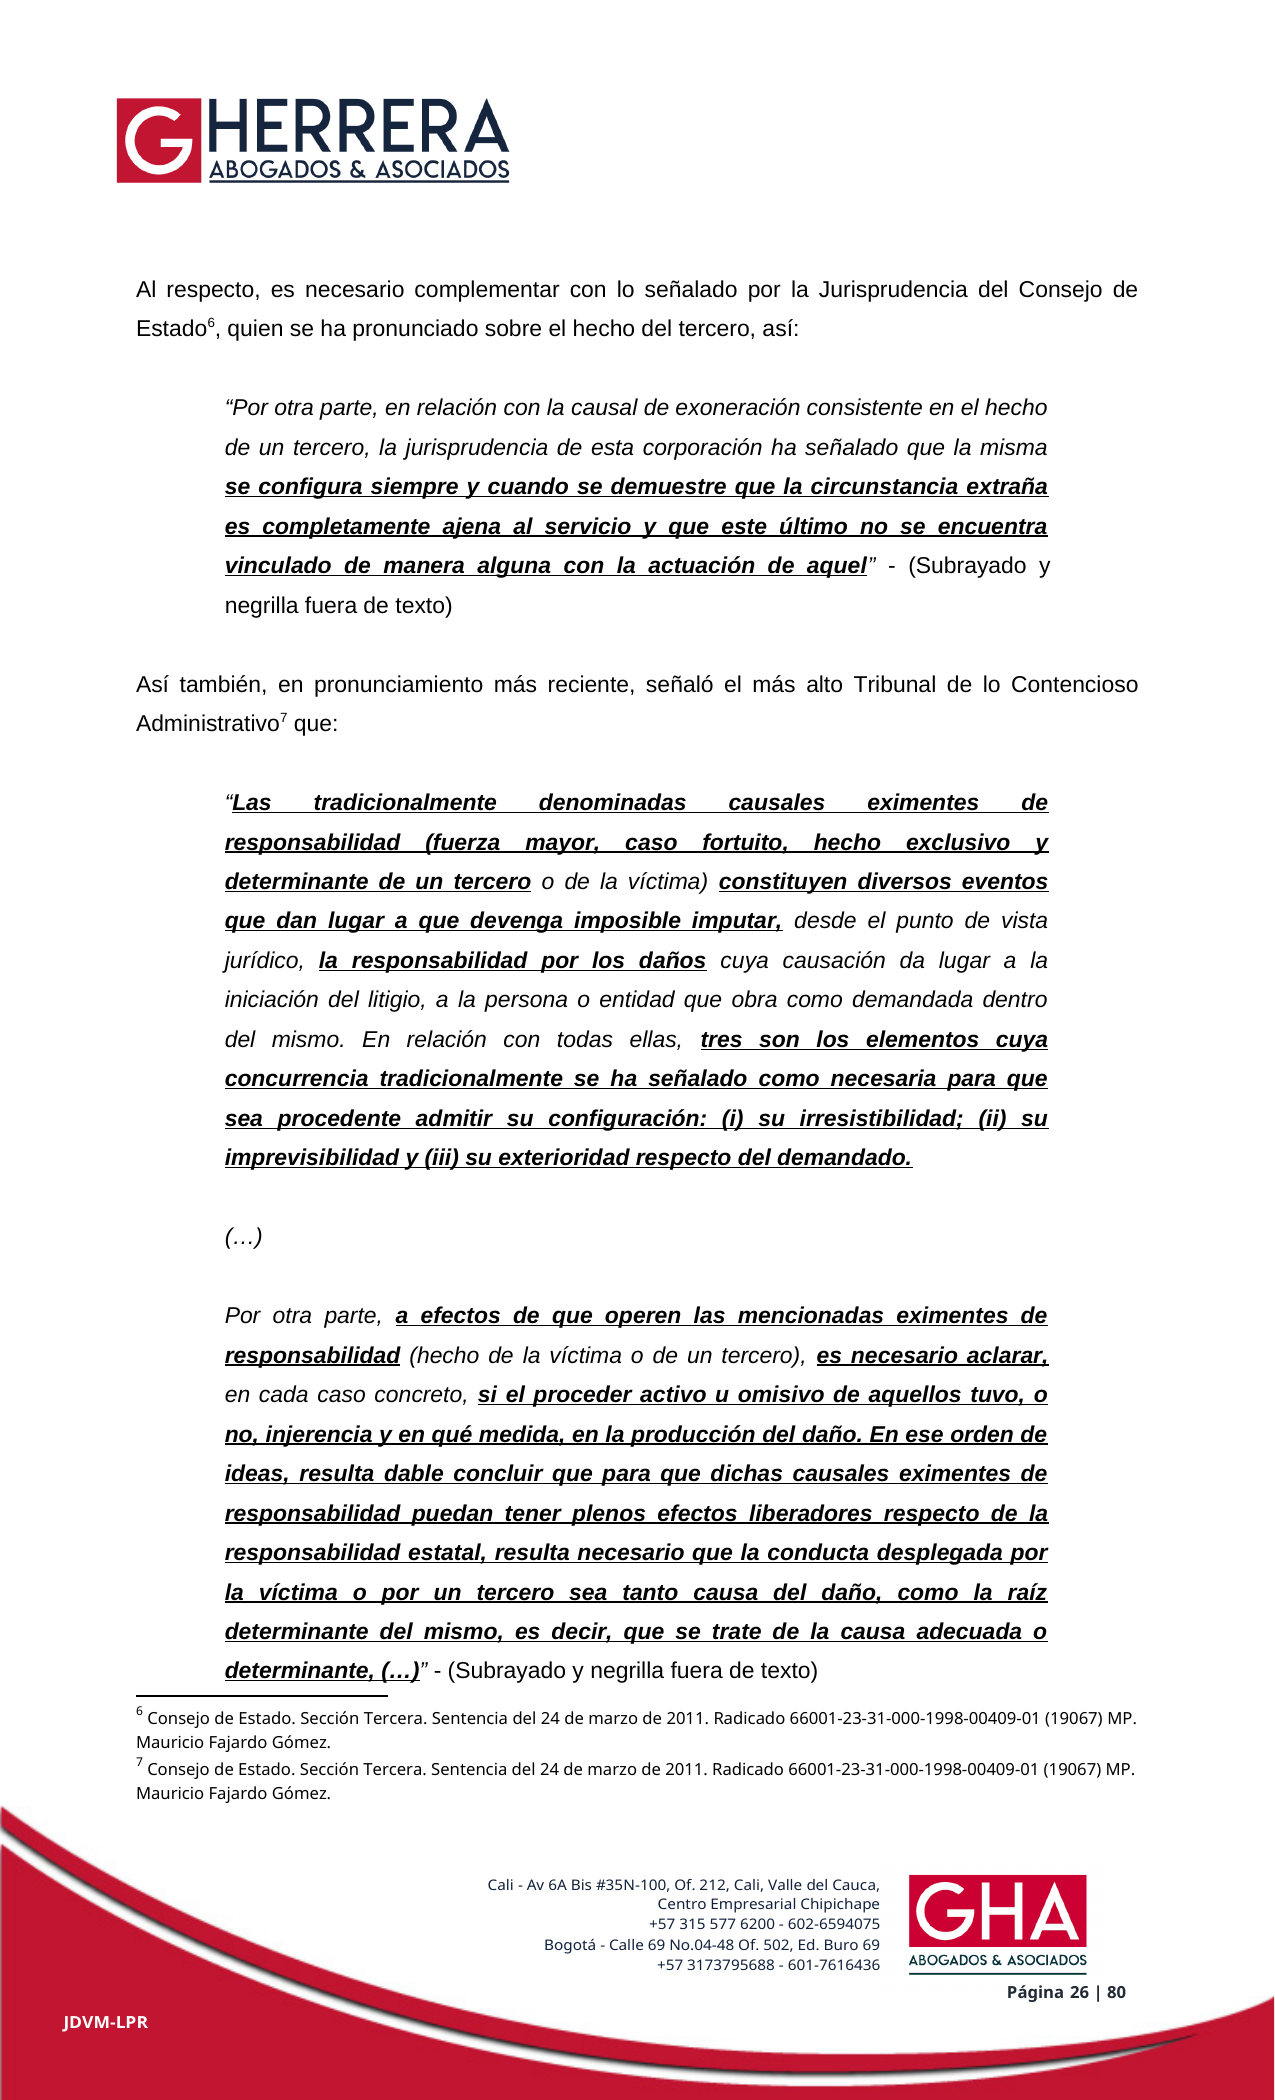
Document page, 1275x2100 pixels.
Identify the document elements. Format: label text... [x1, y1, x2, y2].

text Al respecto, es necesario complementar con lo señalado por la Jurisprudencia del Consejo de Estado, quien se ha pronunciado sobre el hecho del tercero, así: [136, 276, 1139, 342]
text “Las tradicionalmente denominadas causales eximentes de responsabilidad (fuerza mayor, caso fortuito, hecho exclusivo y determinante de un tercero o de la víctima) constituyen diversos eventos que dan lugar a que devenga imposible imputar, desde el punto de vista jurídico, la responsabilidad por los daños cuya causación da lugar a la iniciación del litigio, a la persona o entidad que obra como demandada dentro del mismo. En relación con todas ellas, tres son los elementos cuya concurrencia tradicionalmente se ha señalado como necesaria para que sea procedente admitir su configuración: (i) su irresistibilidad; (ii) su imprevisibilidad y (iii) su exterioridad respecto del demandado. [224, 789, 1051, 1171]
text Por otra parte, a efectos de que operen las mencionadas eximentes de responsabilidad (hecho de la víctima o de un tercero), es necesario aclarar, en cada caso concreto, si el proceder activo u omisivo de aquellos tuvo, o no, injerencia y en qué medida, en la producción del daño. En ese orden de ideas, resulta dable concluir que para que dichas causales eximentes de responsabilidad puedan tener plenos efectos liberadores respecto de la responsabilidad estatal, resulta necesario que la conducta desplegada por la víctima o por un tercero sea tanto causa del daño, como la raíz determinante del mismo, es decir, que se trate de la causa adecuada o determinante, (…)” - (Subrayado y negrilla fuera de texto) [224, 1302, 1051, 1684]
picture [96, 75, 529, 206]
text “Por otra parte, en relación con la causal de exoneración consistente en el hecho de un tercero, la jurisprudencia de esta corporación ha señalado que la misma se configura siempre y cuando se demuestre que la circunstancia extraña es completamente ajena al servicio y que este último no se encuentra vinculado de manera alguna con la actuación de aquel” - (Subrayado y negrilla fuera de texto) [224, 394, 1051, 618]
picture [0, 1793, 1275, 2100]
text (…) [224, 1223, 1051, 1249]
text Así también, en pronunciamiento más reciente, señaló el más alto Tribunal de lo Contencioso Administrativo que: [136, 671, 1139, 736]
